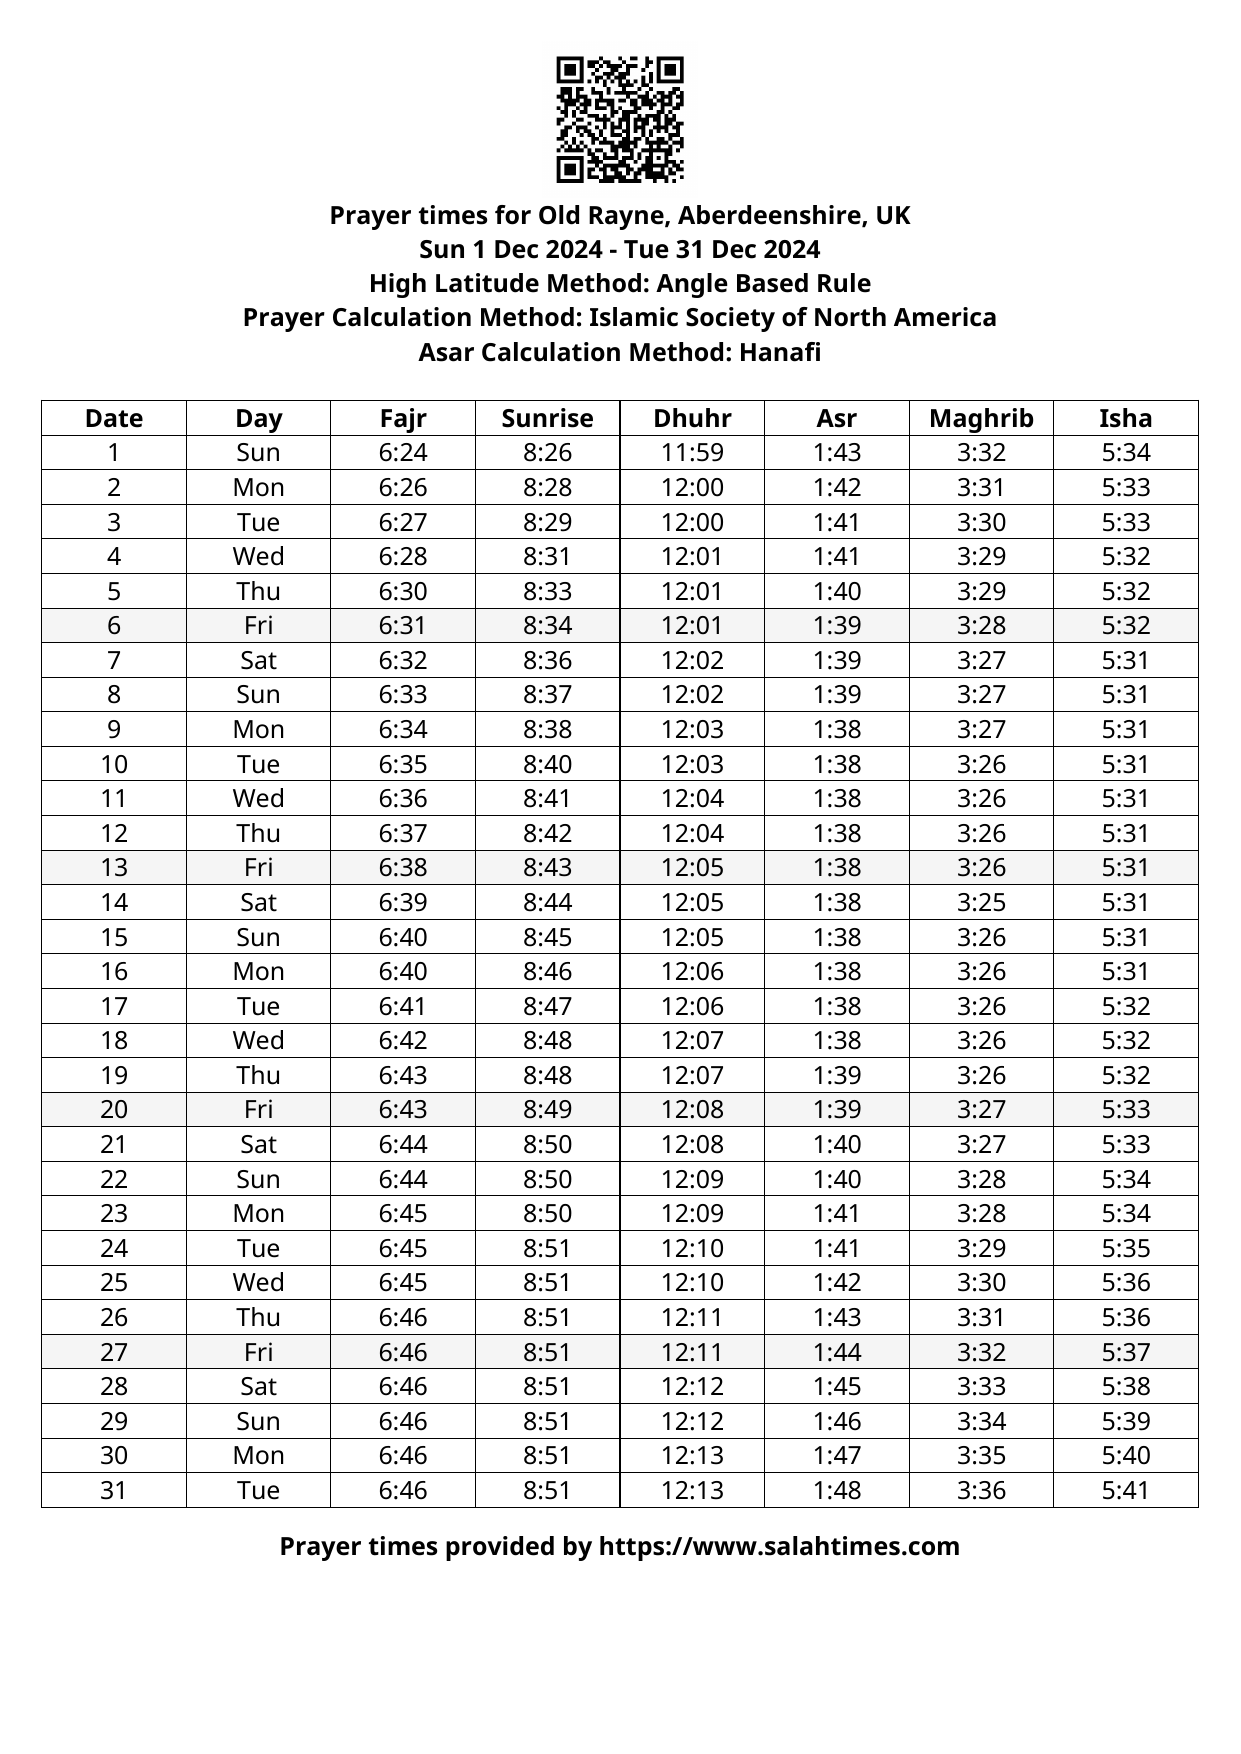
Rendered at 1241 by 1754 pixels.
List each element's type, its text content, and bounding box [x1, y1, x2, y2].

table_cell 12:02 [621, 678, 764, 711]
table_cell Sat [187, 643, 330, 677]
table_cell 6:28 [331, 539, 475, 573]
table_cell Mon [187, 1439, 330, 1472]
table_cell 5:39 [1054, 1404, 1198, 1437]
table_cell Tue [187, 1473, 330, 1507]
table_cell 1:42 [765, 1266, 909, 1299]
table_cell 1:39 [765, 643, 909, 677]
table_cell 1:46 [765, 1404, 909, 1437]
table_header Sunrise [476, 401, 619, 434]
table_header Day [187, 401, 330, 434]
table_cell 3:32 [910, 436, 1053, 469]
table_cell 6:31 [331, 609, 475, 642]
table_cell 3:26 [910, 816, 1053, 849]
table_cell 6:40 [331, 920, 475, 953]
table_cell 5:31 [1054, 816, 1198, 849]
table_cell 1:43 [765, 1300, 909, 1334]
table_cell 12:02 [621, 643, 764, 677]
table_cell 1:40 [765, 574, 909, 607]
table_cell 8:44 [476, 885, 619, 919]
table_cell 6:46 [331, 1439, 475, 1472]
table_cell 8:50 [476, 1127, 619, 1161]
table_cell 5:31 [1054, 885, 1198, 919]
table_cell 1:45 [765, 1369, 909, 1403]
table_cell 12:13 [621, 1439, 764, 1472]
table_cell 3 [42, 505, 186, 538]
table_cell 5:37 [1054, 1335, 1198, 1368]
table_cell 6:35 [331, 747, 475, 780]
table_cell 5:35 [1054, 1231, 1198, 1264]
table_cell 12:12 [621, 1404, 764, 1437]
table_cell 1:38 [765, 712, 909, 746]
table_cell 8:40 [476, 747, 619, 780]
table_cell 13 [42, 851, 186, 884]
table_cell 6:39 [331, 885, 475, 919]
table_cell 6:41 [331, 989, 475, 1022]
table_cell 8:51 [476, 1404, 619, 1437]
table_cell 6:32 [331, 643, 475, 677]
table_cell Thu [187, 574, 330, 607]
table_cell 5:33 [1054, 505, 1198, 538]
table_cell 5:31 [1054, 781, 1198, 815]
table_cell 6:27 [331, 505, 475, 538]
table_cell 6:42 [331, 1024, 475, 1057]
table_cell 21 [42, 1127, 186, 1161]
table_cell 8:51 [476, 1266, 619, 1299]
table_cell Fri [187, 609, 330, 642]
table_cell 3:26 [910, 1024, 1053, 1057]
table_cell 5:31 [1054, 747, 1198, 780]
table_cell 1:38 [765, 989, 909, 1022]
table_cell 6:24 [331, 436, 475, 469]
table_cell 12:01 [621, 539, 764, 573]
table_cell 4 [42, 539, 186, 573]
table_cell 6:26 [331, 470, 475, 504]
table_cell 8:29 [476, 505, 619, 538]
table_cell 6:44 [331, 1162, 475, 1195]
table_cell 27 [42, 1335, 186, 1368]
table_cell Thu [187, 816, 330, 849]
table_cell Wed [187, 1024, 330, 1057]
table_cell 12:06 [621, 954, 764, 988]
table_cell 8:41 [476, 781, 619, 815]
table_cell 11 [42, 781, 186, 815]
table_cell 6:34 [331, 712, 475, 746]
table_cell 8:37 [476, 678, 619, 711]
table_cell 28 [42, 1369, 186, 1403]
table_cell 12:13 [621, 1473, 764, 1507]
table_cell 3:28 [910, 1196, 1053, 1230]
table_cell 14 [42, 885, 186, 919]
table_cell 8:38 [476, 712, 619, 746]
table_cell 6:46 [331, 1404, 475, 1437]
table_cell Tue [187, 1231, 330, 1264]
table_cell 8:48 [476, 1024, 619, 1057]
table_cell 11:59 [621, 436, 764, 469]
table_cell 6:46 [331, 1369, 475, 1403]
table_cell 8:45 [476, 920, 619, 953]
table_cell 8:48 [476, 1058, 619, 1092]
table_cell 8:26 [476, 436, 619, 469]
table_cell 8:43 [476, 851, 619, 884]
table_cell 12:00 [621, 505, 764, 538]
table_cell 8:34 [476, 609, 619, 642]
table_cell 5:31 [1054, 678, 1198, 711]
table_cell 1:47 [765, 1439, 909, 1472]
table_cell 3:25 [910, 885, 1053, 919]
table_cell 12:05 [621, 885, 764, 919]
table_cell 1:40 [765, 1162, 909, 1195]
table_cell 5:36 [1054, 1300, 1198, 1334]
table_cell 5:33 [1054, 470, 1198, 504]
table_cell Mon [187, 470, 330, 504]
table_cell 3:29 [910, 574, 1053, 607]
table_cell 15 [42, 920, 186, 953]
table_header Isha [1054, 401, 1198, 434]
table_cell 3:27 [910, 643, 1053, 677]
table_cell 12:00 [621, 470, 764, 504]
table_cell 2 [42, 470, 186, 504]
table_cell 30 [42, 1439, 186, 1472]
table_cell 6:45 [331, 1266, 475, 1299]
table_cell 12:05 [621, 851, 764, 884]
table_cell 3:35 [910, 1439, 1053, 1472]
table_cell 1:41 [765, 1231, 909, 1264]
table_cell 6:43 [331, 1058, 475, 1092]
table_cell 8:51 [476, 1231, 619, 1264]
table_cell 12:03 [621, 747, 764, 780]
table_cell 8:36 [476, 643, 619, 677]
table_cell 1:43 [765, 436, 909, 469]
table_cell 9 [42, 712, 186, 746]
table_cell 1:41 [765, 539, 909, 573]
table_cell 1:38 [765, 885, 909, 919]
table_cell 6:46 [331, 1473, 475, 1507]
table_cell 3:26 [910, 989, 1053, 1022]
table_cell 12 [42, 816, 186, 849]
table_cell 23 [42, 1196, 186, 1230]
table_cell 5:41 [1054, 1473, 1198, 1507]
table_cell 16 [42, 954, 186, 988]
table_cell 5:32 [1054, 609, 1198, 642]
table_cell Sun [187, 436, 330, 469]
table_cell 3:28 [910, 1162, 1053, 1195]
text Prayer times for Old Rayne, Aberdeenshire, UK [42, 198, 1198, 232]
table_cell 3:33 [910, 1369, 1053, 1403]
table_cell 6:45 [331, 1196, 475, 1230]
table_cell 12:05 [621, 920, 764, 953]
table_cell Wed [187, 1266, 330, 1299]
table_cell 7 [42, 643, 186, 677]
table_cell 12:08 [621, 1093, 764, 1126]
table_cell 12:07 [621, 1058, 764, 1092]
table_cell 12:11 [621, 1335, 764, 1368]
table_cell Mon [187, 712, 330, 746]
table_cell 3:36 [910, 1473, 1053, 1507]
table_cell 6:44 [331, 1127, 475, 1161]
table_cell 8:28 [476, 470, 619, 504]
table_cell 3:34 [910, 1404, 1053, 1437]
table_cell Sun [187, 1404, 330, 1437]
table_cell 17 [42, 989, 186, 1022]
table_cell 12:10 [621, 1266, 764, 1299]
table_cell 1:38 [765, 851, 909, 884]
table_cell 3:30 [910, 1266, 1053, 1299]
table_cell 5:38 [1054, 1369, 1198, 1403]
table_cell 3:26 [910, 747, 1053, 780]
table_cell 5:40 [1054, 1439, 1198, 1472]
table_cell 12:11 [621, 1300, 764, 1334]
table_cell 3:27 [910, 678, 1053, 711]
text Prayer Calculation Method: Islamic Society of North America [42, 300, 1198, 334]
table_cell 5:32 [1054, 1024, 1198, 1057]
table_cell 1:38 [765, 781, 909, 815]
table_cell 8:51 [476, 1300, 619, 1334]
table_cell Sat [187, 885, 330, 919]
table_cell 12:09 [621, 1162, 764, 1195]
table_cell 24 [42, 1231, 186, 1264]
table_cell 5:31 [1054, 954, 1198, 988]
table_cell 8:42 [476, 816, 619, 849]
table_cell 8:51 [476, 1473, 619, 1507]
table_cell 1:38 [765, 816, 909, 849]
table_cell 3:27 [910, 712, 1053, 746]
table_cell 6:46 [331, 1300, 475, 1334]
table_cell 12:03 [621, 712, 764, 746]
table_cell 22 [42, 1162, 186, 1195]
table_cell 3:27 [910, 1127, 1053, 1161]
table_cell 1:39 [765, 609, 909, 642]
table_cell 8:31 [476, 539, 619, 573]
table_header Maghrib [910, 401, 1053, 434]
table_cell 5:33 [1054, 1127, 1198, 1161]
table_cell 1:38 [765, 920, 909, 953]
table_cell 8:50 [476, 1196, 619, 1230]
table_cell 5:32 [1054, 539, 1198, 573]
table_cell 3:32 [910, 1335, 1053, 1368]
table_cell 1:41 [765, 1196, 909, 1230]
text Asar Calculation Method: Hanafi [42, 334, 1198, 368]
table_cell 26 [42, 1300, 186, 1334]
table_cell Tue [187, 747, 330, 780]
table_cell 5:33 [1054, 1093, 1198, 1126]
table_cell 5:31 [1054, 712, 1198, 746]
table_cell 8:49 [476, 1093, 619, 1126]
table_cell 3:26 [910, 920, 1053, 953]
table_cell 12:01 [621, 609, 764, 642]
table_cell 1 [42, 436, 186, 469]
table_cell 19 [42, 1058, 186, 1092]
table_cell 5:34 [1054, 1162, 1198, 1195]
table_cell 1:41 [765, 505, 909, 538]
picture [542, 41, 699, 198]
table_cell 25 [42, 1266, 186, 1299]
text Sun 1 Dec 2024 - Tue 31 Dec 2024 [42, 232, 1198, 266]
table_cell 8:51 [476, 1369, 619, 1403]
table_cell 1:39 [765, 678, 909, 711]
text Prayer times provided by https://www.salahtimes.com [42, 1528, 1198, 1563]
table_cell 5:34 [1054, 436, 1198, 469]
table_cell Mon [187, 1196, 330, 1230]
table_cell 1:48 [765, 1473, 909, 1507]
table_cell 6:45 [331, 1231, 475, 1264]
table_cell 3:28 [910, 609, 1053, 642]
table_cell 1:44 [765, 1335, 909, 1368]
table_cell 1:39 [765, 1093, 909, 1126]
table_cell 1:38 [765, 954, 909, 988]
table_cell Sun [187, 920, 330, 953]
table_cell 6:43 [331, 1093, 475, 1126]
table_cell Fri [187, 1335, 330, 1368]
text High Latitude Method: Angle Based Rule [42, 266, 1198, 300]
table_cell 3:30 [910, 505, 1053, 538]
table_cell Thu [187, 1058, 330, 1092]
table_cell 12:04 [621, 816, 764, 849]
table_cell Thu [187, 1300, 330, 1334]
table_cell 29 [42, 1404, 186, 1437]
table_cell 6:37 [331, 816, 475, 849]
table_cell 3:26 [910, 851, 1053, 884]
table_cell 3:26 [910, 1058, 1053, 1092]
table_cell 12:08 [621, 1127, 764, 1161]
table_cell 20 [42, 1093, 186, 1126]
table_cell Fri [187, 1093, 330, 1126]
table_header Fajr [331, 401, 475, 434]
table_cell 6:40 [331, 954, 475, 988]
table_cell 5:32 [1054, 989, 1198, 1022]
table_cell 5 [42, 574, 186, 607]
table_cell Tue [187, 505, 330, 538]
table_cell Sun [187, 1162, 330, 1195]
table_cell 3:29 [910, 539, 1053, 573]
table_cell 5:32 [1054, 1058, 1198, 1092]
table_cell 5:31 [1054, 920, 1198, 953]
table_cell 12:04 [621, 781, 764, 815]
table_cell Wed [187, 781, 330, 815]
table_cell 8:46 [476, 954, 619, 988]
table_cell 3:31 [910, 1300, 1053, 1334]
table_header Asr [765, 401, 909, 434]
table_cell 5:31 [1054, 851, 1198, 884]
table_cell 8:51 [476, 1335, 619, 1368]
table_cell 8:50 [476, 1162, 619, 1195]
table_cell 5:31 [1054, 643, 1198, 677]
table_cell Sun [187, 678, 330, 711]
table_cell 5:34 [1054, 1196, 1198, 1230]
table_cell Fri [187, 851, 330, 884]
table_cell 12:07 [621, 1024, 764, 1057]
table_cell 8:51 [476, 1439, 619, 1472]
table_cell 3:31 [910, 470, 1053, 504]
table_cell Wed [187, 539, 330, 573]
table_cell 12:01 [621, 574, 764, 607]
table_cell 8:47 [476, 989, 619, 1022]
table_header Dhuhr [621, 401, 764, 434]
table_cell 12:12 [621, 1369, 764, 1403]
table_cell Mon [187, 954, 330, 988]
table_cell 1:40 [765, 1127, 909, 1161]
table_header Date [42, 401, 186, 434]
table_cell 12:06 [621, 989, 764, 1022]
table_cell Sat [187, 1369, 330, 1403]
table_cell 6:38 [331, 851, 475, 884]
table_cell 1:38 [765, 747, 909, 780]
table_cell 3:26 [910, 954, 1053, 988]
table_cell 6:30 [331, 574, 475, 607]
table_cell 3:29 [910, 1231, 1053, 1264]
table_cell 10 [42, 747, 186, 780]
table_cell Tue [187, 989, 330, 1022]
table_cell 12:10 [621, 1231, 764, 1264]
table_cell 6 [42, 609, 186, 642]
table_cell 31 [42, 1473, 186, 1507]
table_cell 12:09 [621, 1196, 764, 1230]
table_cell 1:42 [765, 470, 909, 504]
table_cell 3:26 [910, 781, 1053, 815]
table_cell 1:39 [765, 1058, 909, 1092]
table_cell 3:27 [910, 1093, 1053, 1126]
table_cell 8 [42, 678, 186, 711]
table_cell 6:46 [331, 1335, 475, 1368]
table_cell 5:32 [1054, 574, 1198, 607]
table_cell Sat [187, 1127, 330, 1161]
table_cell 5:36 [1054, 1266, 1198, 1299]
table_cell 18 [42, 1024, 186, 1057]
table_cell 1:38 [765, 1024, 909, 1057]
table_cell 8:33 [476, 574, 619, 607]
table_cell 6:33 [331, 678, 475, 711]
table_cell 6:36 [331, 781, 475, 815]
